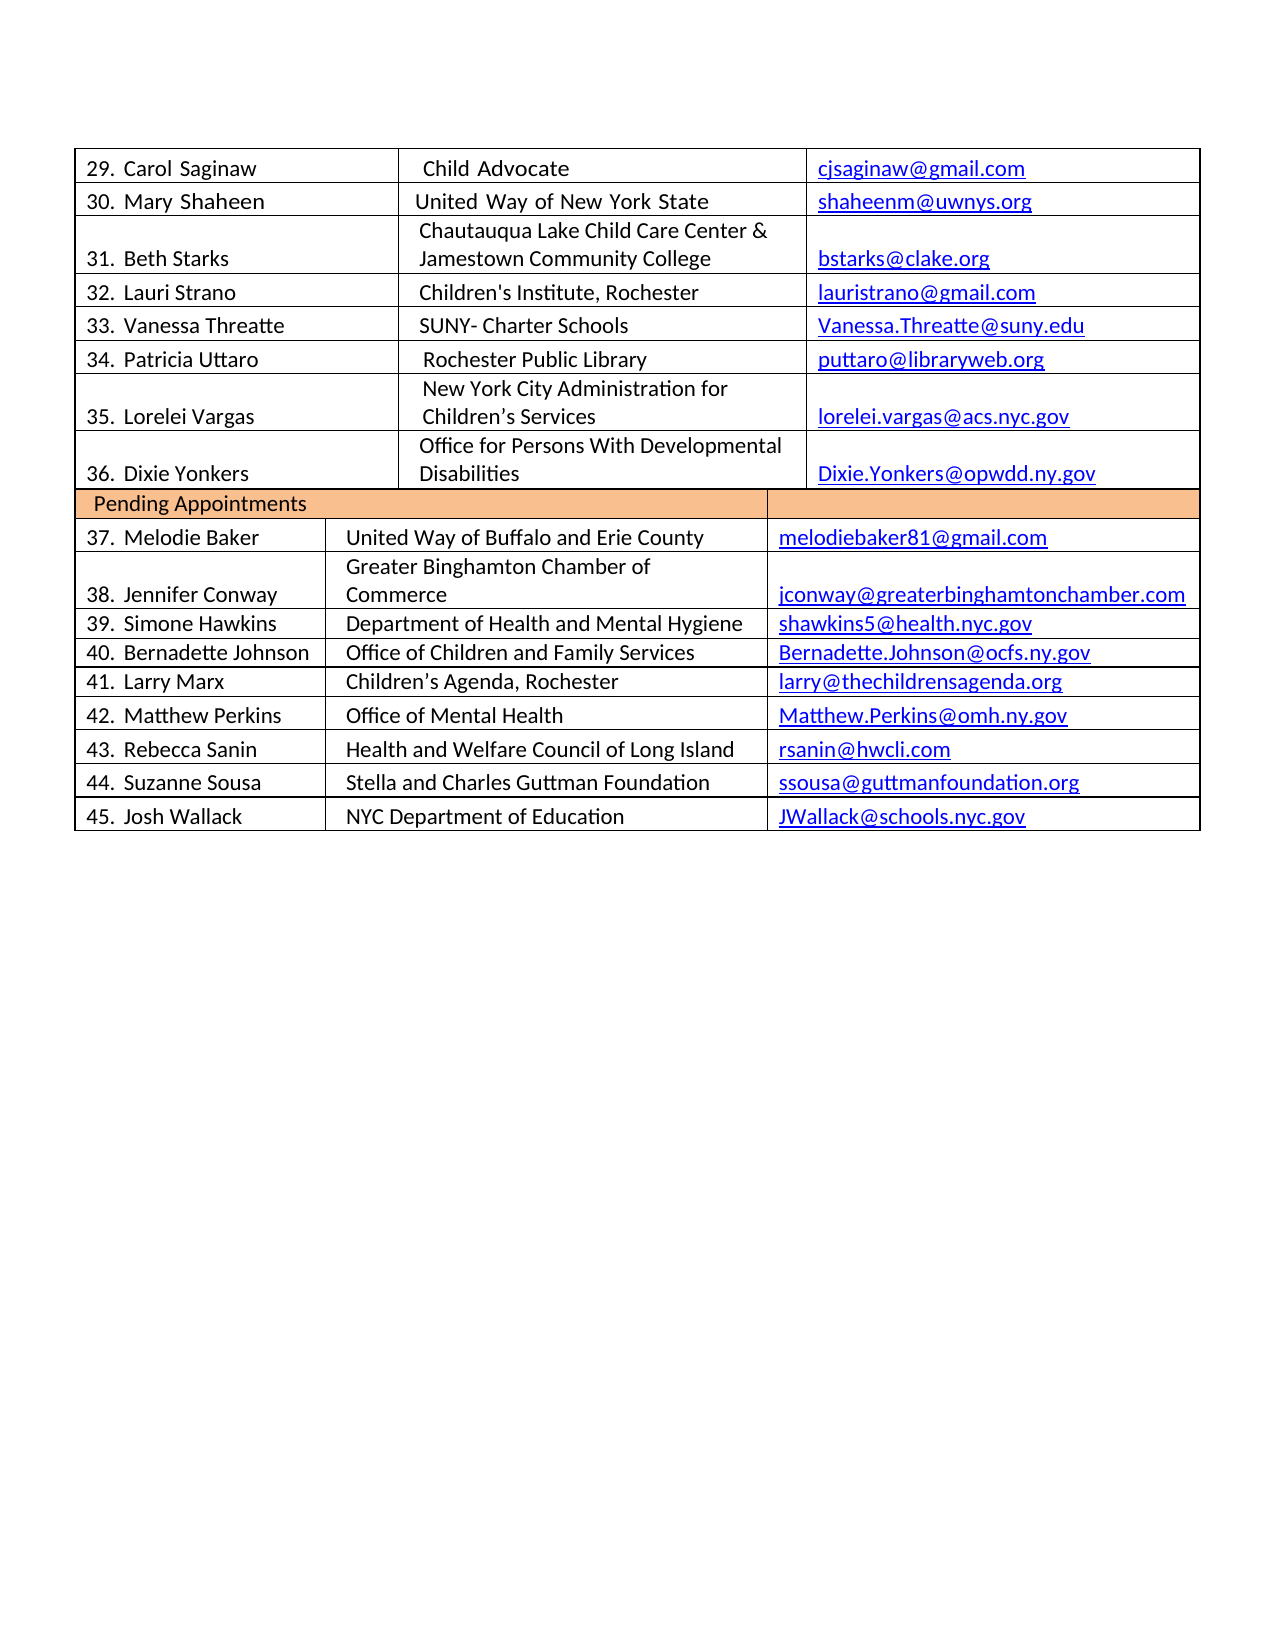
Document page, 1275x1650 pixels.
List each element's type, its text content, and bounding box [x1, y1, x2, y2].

table_cell rsanin@hwcli.com [768, 730, 1199, 763]
table_cell Vanessa Threatte [76, 307, 398, 340]
table_cell United Way of New York State [399, 183, 806, 215]
table_cell Child Advocate [399, 149, 806, 182]
table_cell Beth Starks [76, 216, 398, 272]
table_cell Carol Saginaw [76, 149, 398, 182]
table_cell Rochester Public Library [399, 341, 806, 373]
table_cell Lauri Strano [76, 274, 398, 306]
table_cell Jennifer Conway [76, 552, 325, 608]
table_cell shawkins5@health.nyc.gov [768, 609, 1199, 637]
table_cell bstarks@clake.org [807, 216, 1199, 272]
table_cell United Way of Buffalo and Erie County [326, 519, 767, 551]
table_cell cjsaginaw@gmail.com [807, 149, 1199, 182]
table_cell SUNY- Charter Schools [399, 307, 806, 340]
table_cell Suzanne Sousa [76, 764, 325, 796]
table_cell NYC Department of Education [326, 798, 767, 830]
table_cell Rebecca Sanin [76, 730, 325, 763]
table_cell Bernadette.Johnson@ocfs.ny.gov [768, 639, 1199, 666]
table_cell jconway@greaterbinghamtonchamber.com [768, 552, 1199, 608]
table_cell lorelei.vargas@acs.nyc.gov [807, 374, 1199, 430]
table_cell Patricia Uttaro [76, 341, 398, 373]
table_cell puttaro@libraryweb.org [807, 341, 1199, 373]
table_cell Children’s Agenda, Rochester [326, 668, 767, 696]
table_cell Matthew Perkins [76, 697, 325, 729]
table_cell JWallack@schools.nyc.gov [768, 798, 1199, 830]
table_header Pending Appointments [76, 490, 767, 518]
table_cell Office for Persons With Developmental Disabilities [399, 431, 806, 487]
table_cell Department of Health and Mental Hygiene [326, 609, 767, 637]
table_cell Office of Mental Health [326, 697, 767, 729]
table_cell Mary Shaheen [76, 183, 398, 215]
table_header [768, 490, 1199, 518]
table_cell Matthew.Perkins@omh.ny.gov [768, 697, 1199, 729]
table_cell Stella and Charles Guttman Foundation [326, 764, 767, 796]
table_cell Dixie Yonkers [76, 431, 398, 487]
table_cell Josh Wallack [76, 798, 325, 830]
table_cell Simone Hawkins [76, 609, 325, 637]
table_cell melodiebaker81@gmail.com [768, 519, 1199, 551]
table_cell shaheenm@uwnys.org [807, 183, 1199, 215]
table_cell Children's Institute, Rochester [399, 274, 806, 306]
table_cell Dixie.Yonkers@opwdd.ny.gov [807, 431, 1199, 487]
table_cell Melodie Baker [76, 519, 325, 551]
table_cell Bernadette Johnson [76, 639, 325, 666]
table_cell larry@thechildrensagenda.org [768, 668, 1199, 696]
table_cell Chautauqua Lake Child Care Center & Jamestown Community College [399, 216, 806, 272]
table_cell Vanessa.Threatte@suny.edu [807, 307, 1199, 340]
table_cell Health and Welfare Council of Long Island [326, 730, 767, 763]
table_cell Office of Children and Family Services [326, 639, 767, 666]
table_cell New York City Administration for Children’s Services [399, 374, 806, 430]
table_cell Larry Marx [76, 668, 325, 696]
table_cell Lorelei Vargas [76, 374, 398, 430]
table_cell Greater Binghamton Chamber of Commerce [326, 552, 767, 608]
table_cell ssousa@guttmanfoundation.org [768, 764, 1199, 796]
table_cell lauristrano@gmail.com [807, 274, 1199, 306]
